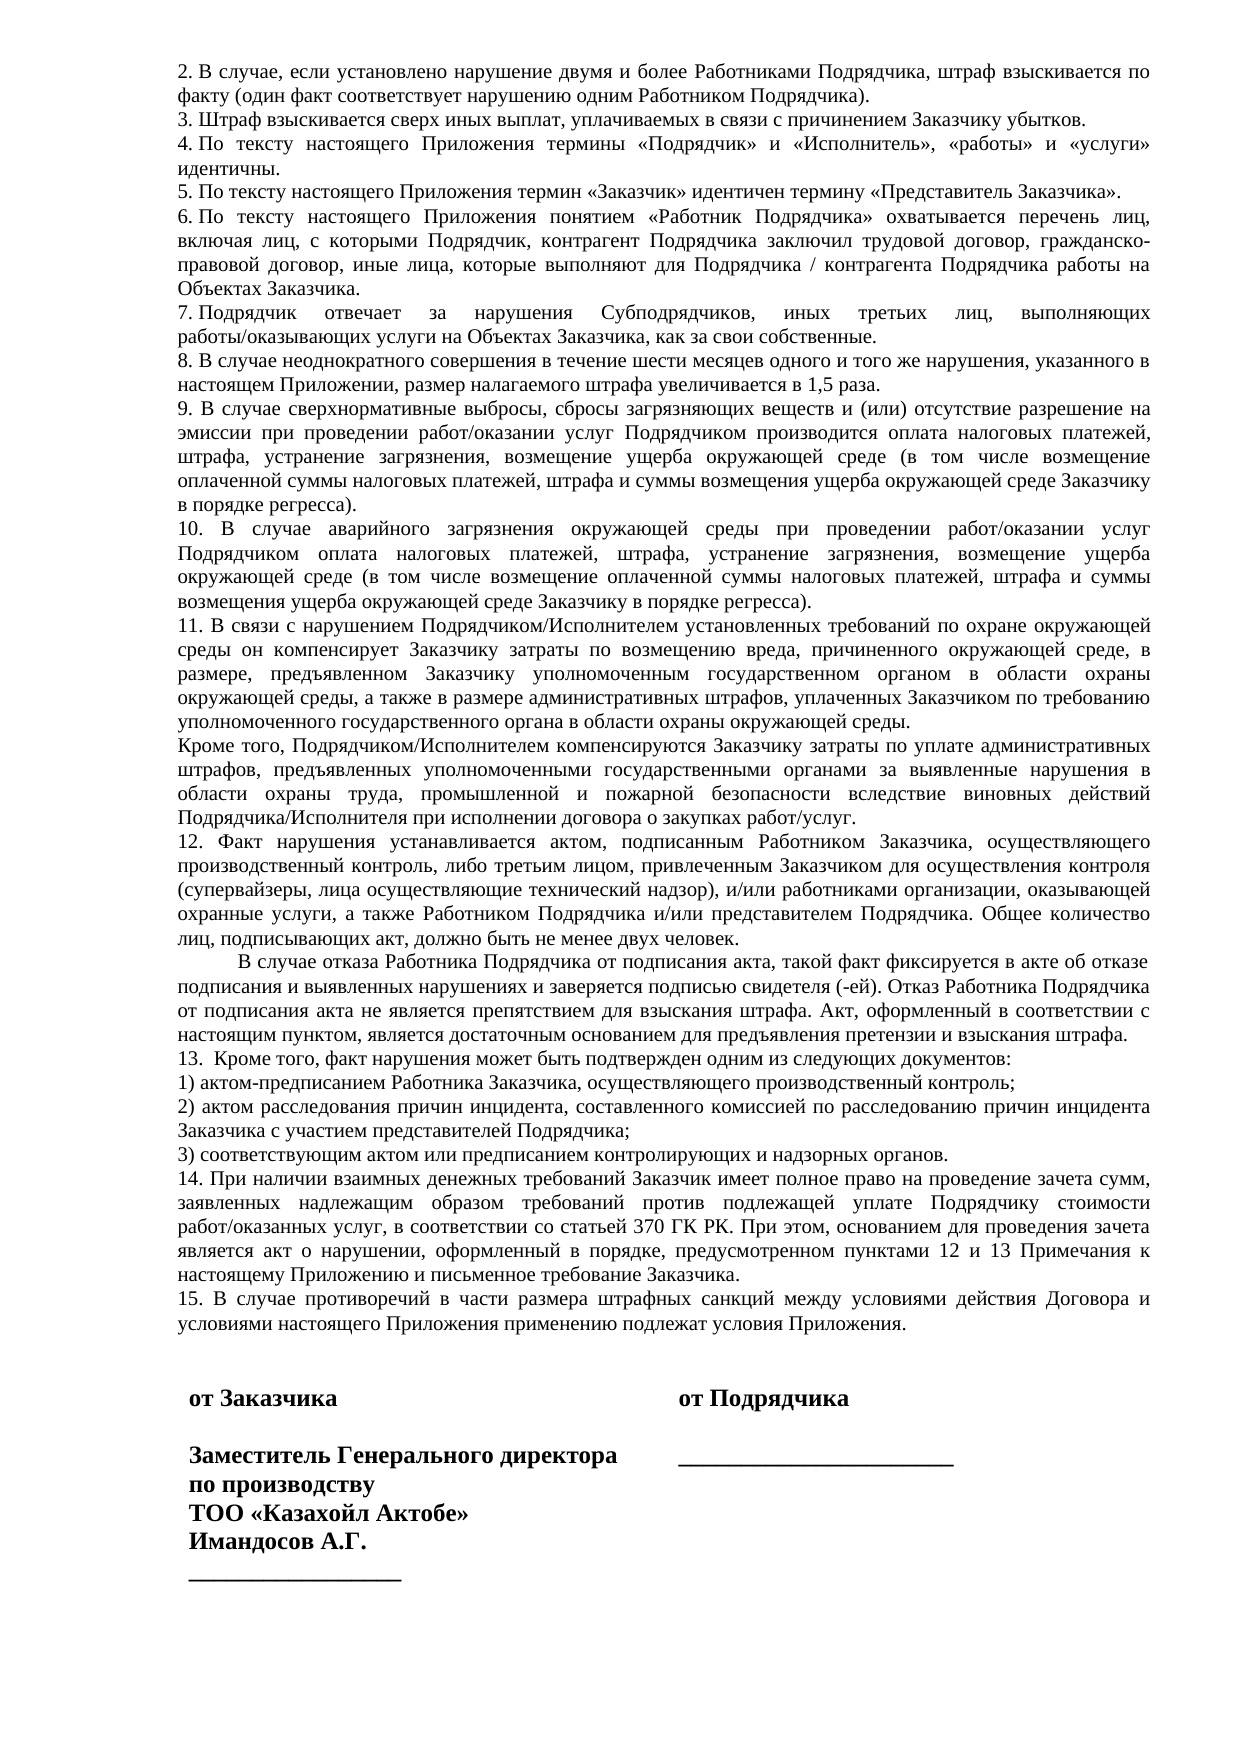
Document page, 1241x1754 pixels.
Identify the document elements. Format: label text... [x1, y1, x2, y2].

text 3. Штраф взыскивается сверх иных выплат, уплачиваемых в связи с причинением Заказчику убытков. [177, 107, 1152, 131]
text 3) соответствующим актом или предписанием контролирующих и надзорных органов. [177, 1142, 1152, 1166]
text 11. В связи с нарушением Подрядчиком/Исполнителем установленных требований по охране окружающей среды он компенсирует Заказчику затраты по возмещению вреда, причиненного окружающей среде, в размере, предъявленном Заказчику уполномоченным государственном органом в области охраны окружающей среды, а также в размере административных штрафов, уплаченных Заказчиком по требованию уполномоченного государственного органа в области охраны окружающей среды. [177, 613, 1152, 733]
text 14. При наличии взаимных денежных требований Заказчик имеет полное право на проведение зачета сумм, заявленных надлежащим образом требований против подлежащей уплате Подрядчику стоимости работ/оказанных услуг, в соответствии со статьей 370 ГК РК. При этом, основанием для проведения зачета является акт о нарушении, оформленный в порядке, предусмотренном пунктами 12 и 13 Примечания к настоящему Приложению и письменное требование Заказчика. [177, 1166, 1152, 1286]
text 15. В случае противоречий в части размера штрафных санкций между условиями действия Договора и условиями настоящего Приложения применению подлежат условия Приложения. [177, 1286, 1152, 1334]
text Кроме того, Подрядчиком/Исполнителем компенсируются Заказчику затраты по уплате административных штрафов, предъявленных уполномоченными государственными органами за выявленные нарушения в области охраны труда, промышленной и пожарной безопасности вследствие виновных действий Подрядчика/Исполнителя при исполнении договора о закупках работ/услуг. [177, 733, 1152, 829]
text 4. По тексту настоящего Приложения термины «Подрядчик» и «Исполнитель», «работы» и «услуги» идентичны. [177, 131, 1152, 179]
text 9. В случае сверхнормативные выбросы, сбросы загрязняющих веществ и (или) отсутствие разрешение на эмиссии при проведении работ/оказании услуг Подрядчиком производится оплата налоговых платежей, штрафа, устранение загрязнения, возмещение ущерба окружающей среде (в том числе возмещение оплаченной суммы налоговых платежей, штрафа и суммы возмещения ущерба окружающей среде Заказчику в порядке регресса). [177, 396, 1152, 516]
text 8. В случае неоднократного совершения в течение шести месяцев одного и того же нарушения, указанного в настоящем Приложении, размер налагаемого штрафа увеличивается в 1,5 раза. [177, 348, 1152, 396]
text 7. Подрядчик отвечает за нарушения Субподрядчиков, иных третьих лиц, выполняющих работы/оказывающих услуги на Объектах Заказчика, как за свои собственные. [177, 300, 1152, 348]
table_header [177, 1383, 667, 1613]
text 2. В случае, если установлено нарушение двумя и более Работниками Подрядчика, штраф взыскивается по факту (один факт соответствует нарушению одним Работником Подрядчика). [177, 59, 1152, 107]
text В случае отказа Работника Подрядчика от подписания акта, такой факт фиксируется в акте об отказе подписания и выявленных нарушениях и заверяется подписью свидетеля (-ей). Отказ Работника Подрядчика от подписания акта не является препятствием для взыскания штрафа. Акт, оформленный в соответствии с настоящим пунктом, является достаточным основанием для предъявления претензии и взыскания штрафа. [177, 949, 1152, 1046]
text 13. Кроме того, факт нарушения может быть подтвержден одним из следующих документов: [177, 1046, 1152, 1070]
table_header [667, 1383, 1152, 1613]
text 5. По тексту настоящего Приложения термин «Заказчик» идентичен термину «Представитель Заказчика». [177, 179, 1152, 203]
text 2) актом расследования причин инцидента, составленного комиссией по расследованию причин инцидента Заказчика с участием представителей Подрядчика; [177, 1094, 1152, 1142]
text 12. Факт нарушения устанавливается актом, подписанным Работником Заказчика, осуществляющего производственный контроль, либо третьим лицом, привлеченным Заказчиком для осуществления контроля (супервайзеры, лица осуществляющие технический надзор), и/или работниками организации, оказывающей охранные услуги, а также Работником Подрядчика и/или представителем Подрядчика. Общее количество лиц, подписывающих акт, должно быть не менее двух человек. [177, 829, 1152, 949]
text 10. В случае аварийного загрязнения окружающей среды при проведении работ/оказании услуг Подрядчиком оплата налоговых платежей, штрафа, устранение загрязнения, возмещение ущерба окружающей среде (в том числе возмещение оплаченной суммы налоговых платежей, штрафа и суммы возмещения ущерба окружающей среде Заказчику в порядке регресса). [177, 516, 1152, 613]
text 6. По тексту настоящего Приложения понятием «Работник Подрядчика» охватывается перечень лиц, включая лиц, с которыми Подрядчик, контрагент Подрядчика заключил трудовой договор, гражданско-правовой договор, иные лица, которые выполняют для Подрядчика / контрагента Подрядчика работы на Объектах Заказчика. [177, 203, 1152, 300]
text 1) актом-предписанием Работника Заказчика, осуществляющего производственный контроль; [177, 1070, 1152, 1094]
